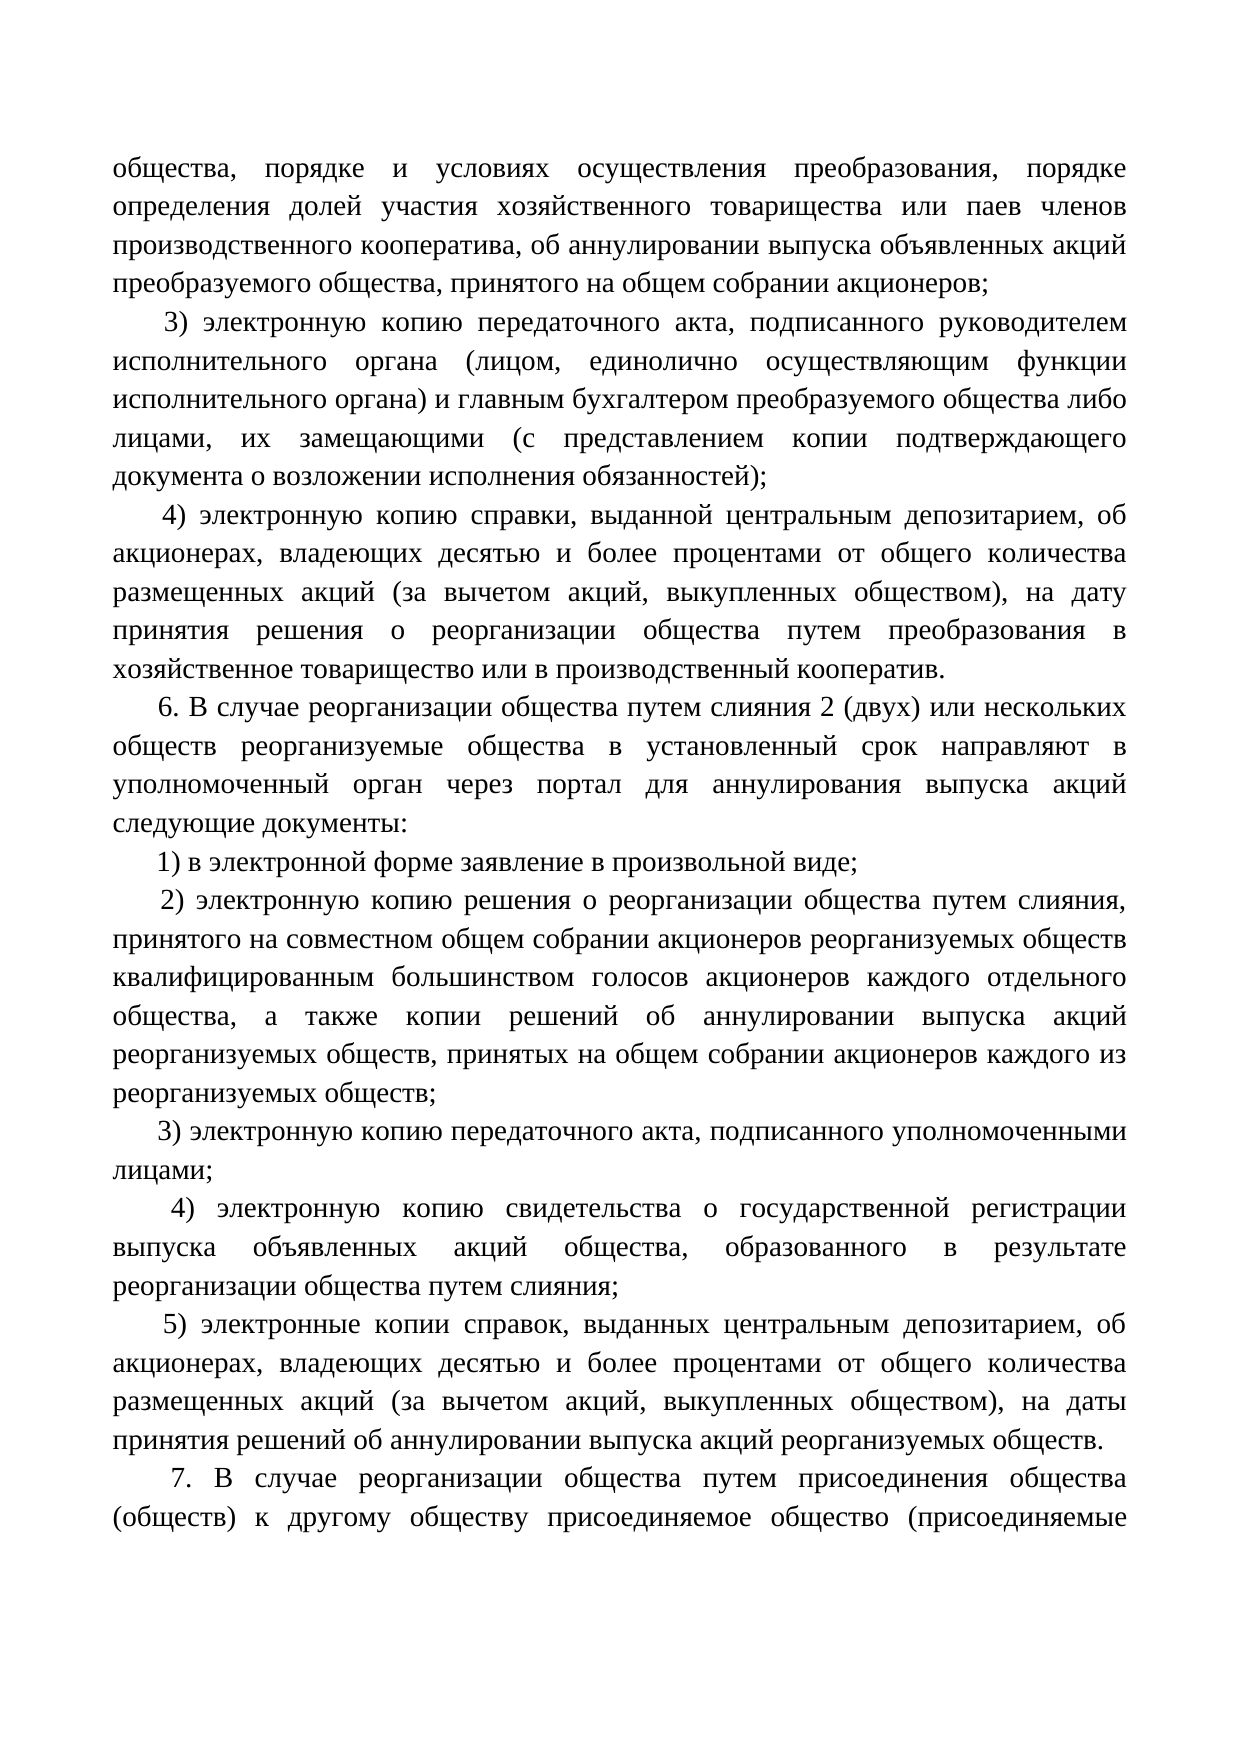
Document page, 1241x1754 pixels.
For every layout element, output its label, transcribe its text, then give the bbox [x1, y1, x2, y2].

text 2) электронную копию решения о реорганизации общества путем слияния, принятого на совместном общем собрании акционеров реорганизуемых обществ квалифицированным большинством голосов акционеров каждого отдельного общества, а также копии решений об аннулировании выпуска акций реорганизуемых обществ, принятых на общем собрании акционеров каждого из реорганизуемых обществ; [112, 882, 1128, 1108]
text 6. В случае реорганизации общества путем слияния 2 (двух) или нескольких обществ реорганизуемые общества в установленный срок направляют в уполномоченный орган через портал для аннулирования выпуска акций следующие документы: [112, 689, 1128, 839]
text 1) в электронной форме заявление в произвольной виде; [112, 844, 1128, 877]
text 3) электронную копию передаточного акта, подписанного руководителем исполнительного органа (лицом, единолично осуществляющим функции исполнительного органа) и главным бухгалтером преобразуемого общества либо лицами, их замещающими (с представлением копии подтверждающего документа о возложении исполнения обязанностей); [112, 304, 1128, 492]
text 5) электронные копии справок, выданных центральным депозитарием, об акционерах, владеющих десятью и более процентами от общего количества размещенных акций (за вычетом акций, выкупленных обществом), на даты принятия решений об аннулировании выпуска акций реорганизуемых обществ. [112, 1306, 1128, 1455]
text 3) электронную копию передаточного акта, подписанного уполномоченными лицами; [112, 1113, 1128, 1186]
text 4) электронную копию справки, выданной центральным депозитарием, об акционерах, владеющих десятью и более процентами от общего количества размещенных акций (за вычетом акций, выкупленных обществом), на дату принятия решения о реорганизации общества путем преобразования в хозяйственное товарищество или в производственный кооператив. [112, 497, 1128, 684]
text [112, 150, 1128, 299]
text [112, 1460, 1128, 1532]
text 4) электронную копию свидетельства о государственной регистрации выпуска объявленных акций общества, образованного в результате реорганизации общества путем слияния; [112, 1191, 1128, 1301]
